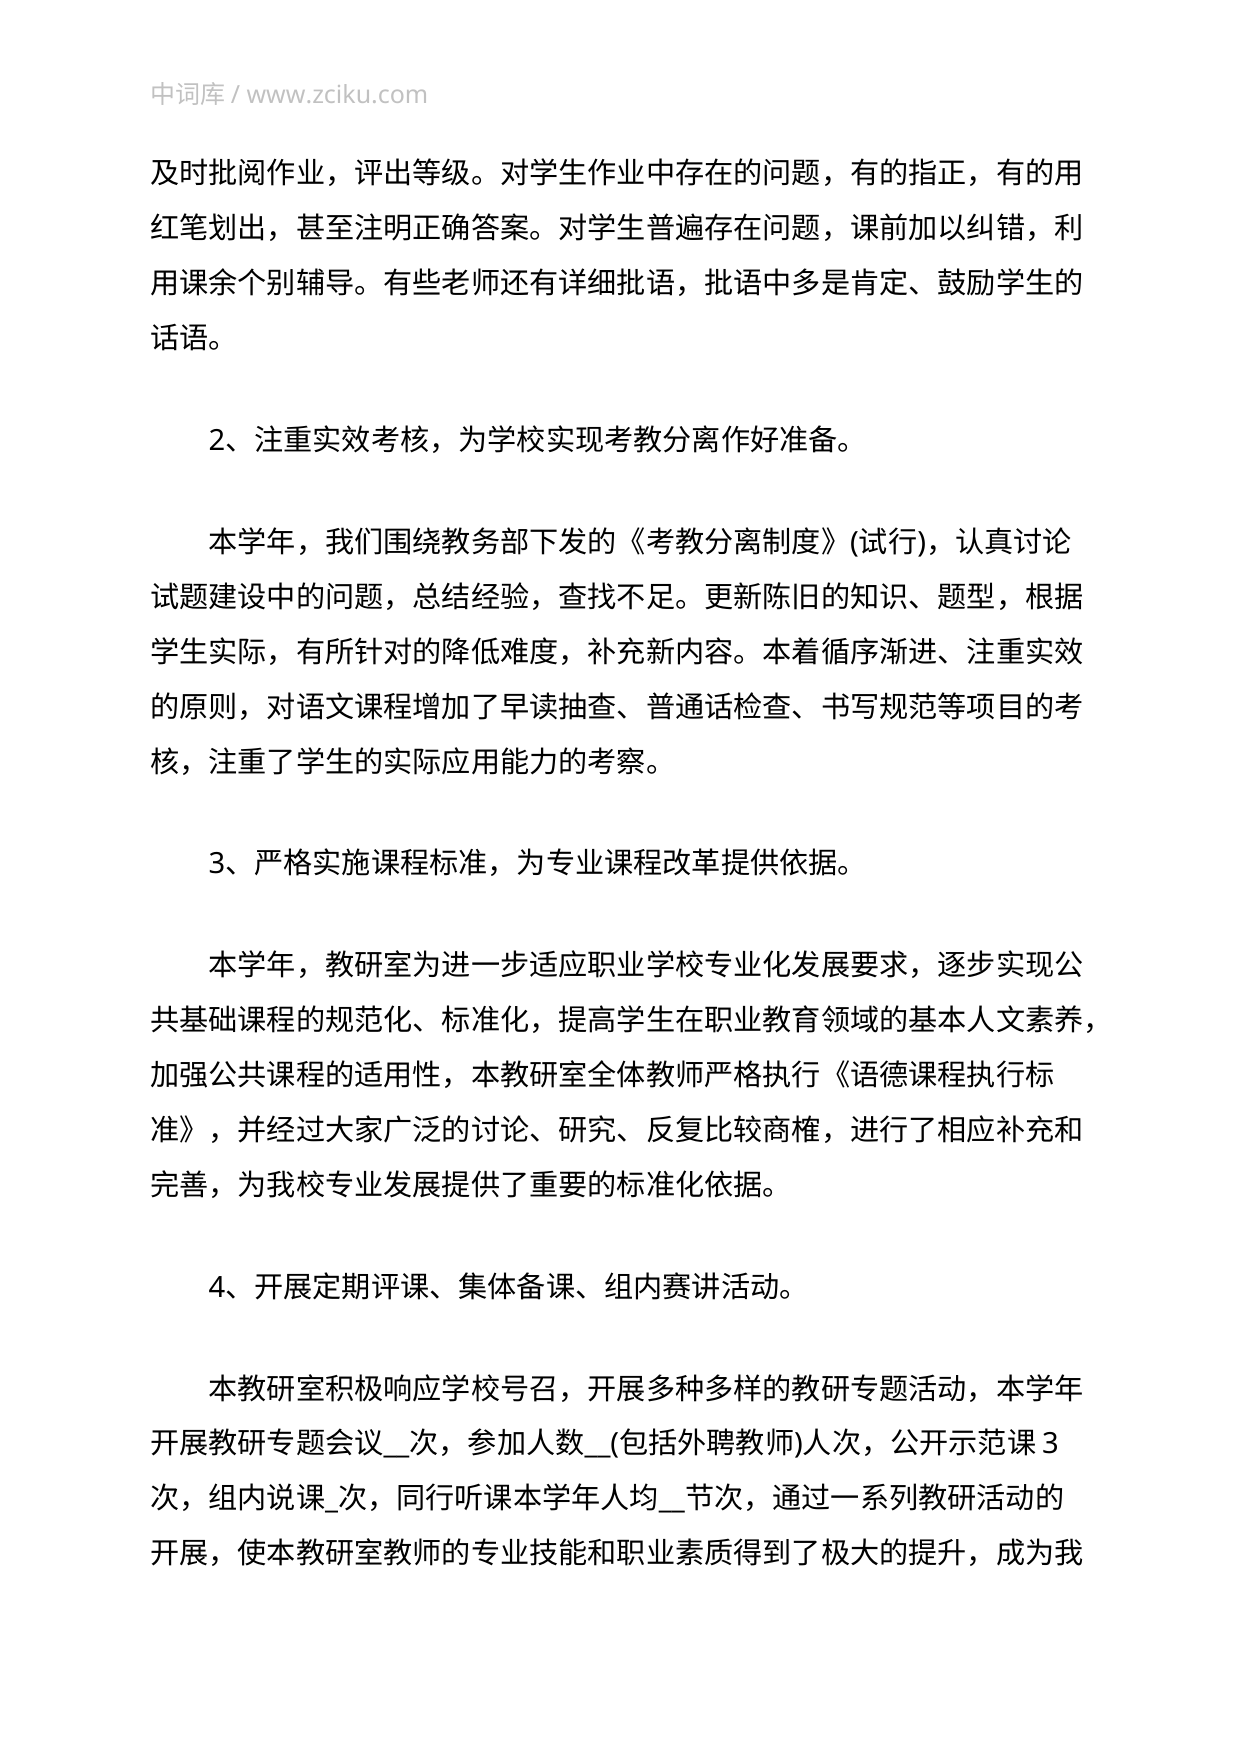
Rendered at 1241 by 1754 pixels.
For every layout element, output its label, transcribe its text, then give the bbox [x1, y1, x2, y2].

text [150, 150, 1090, 357]
text 2、注重实效考核，为学校实现考教分离作好准备。 [150, 416, 1090, 459]
text 本学年，教研室为进一步适应职业学校专业化发展要求，逐步实现公共基础课程的规范化、标准化，提高学生在职业教育领域的基本人文素养，加强公共课程的适用性，本教研室全体教师严格执行《语德课程执行标准》，并经过大家广泛的讨论、研究、反复比较商榷，进行了相应补充和完善，为我校专业发展提供了重要的标准化依据。 [150, 942, 1090, 1204]
text 3、严格实施课程标准，为专业课程改革提供依据。 [150, 840, 1090, 882]
text 4、开展定期评课、集体备课、组内赛讲活动。 [150, 1263, 1090, 1306]
text 本学年，我们围绕教务部下发的《考教分离制度》(试行)，认真讨论试题建设中的问题，总结经验，查找不足。更新陈旧的知识、题型，根据学生实际，有所针对的降低难度，补充新内容。本着循序渐进、注重实效的原则，对语文课程增加了早读抽查、普通话检查、书写规范等项目的考核，注重了学生的实际应用能力的考察。 [150, 518, 1090, 780]
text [150, 1365, 1090, 1572]
